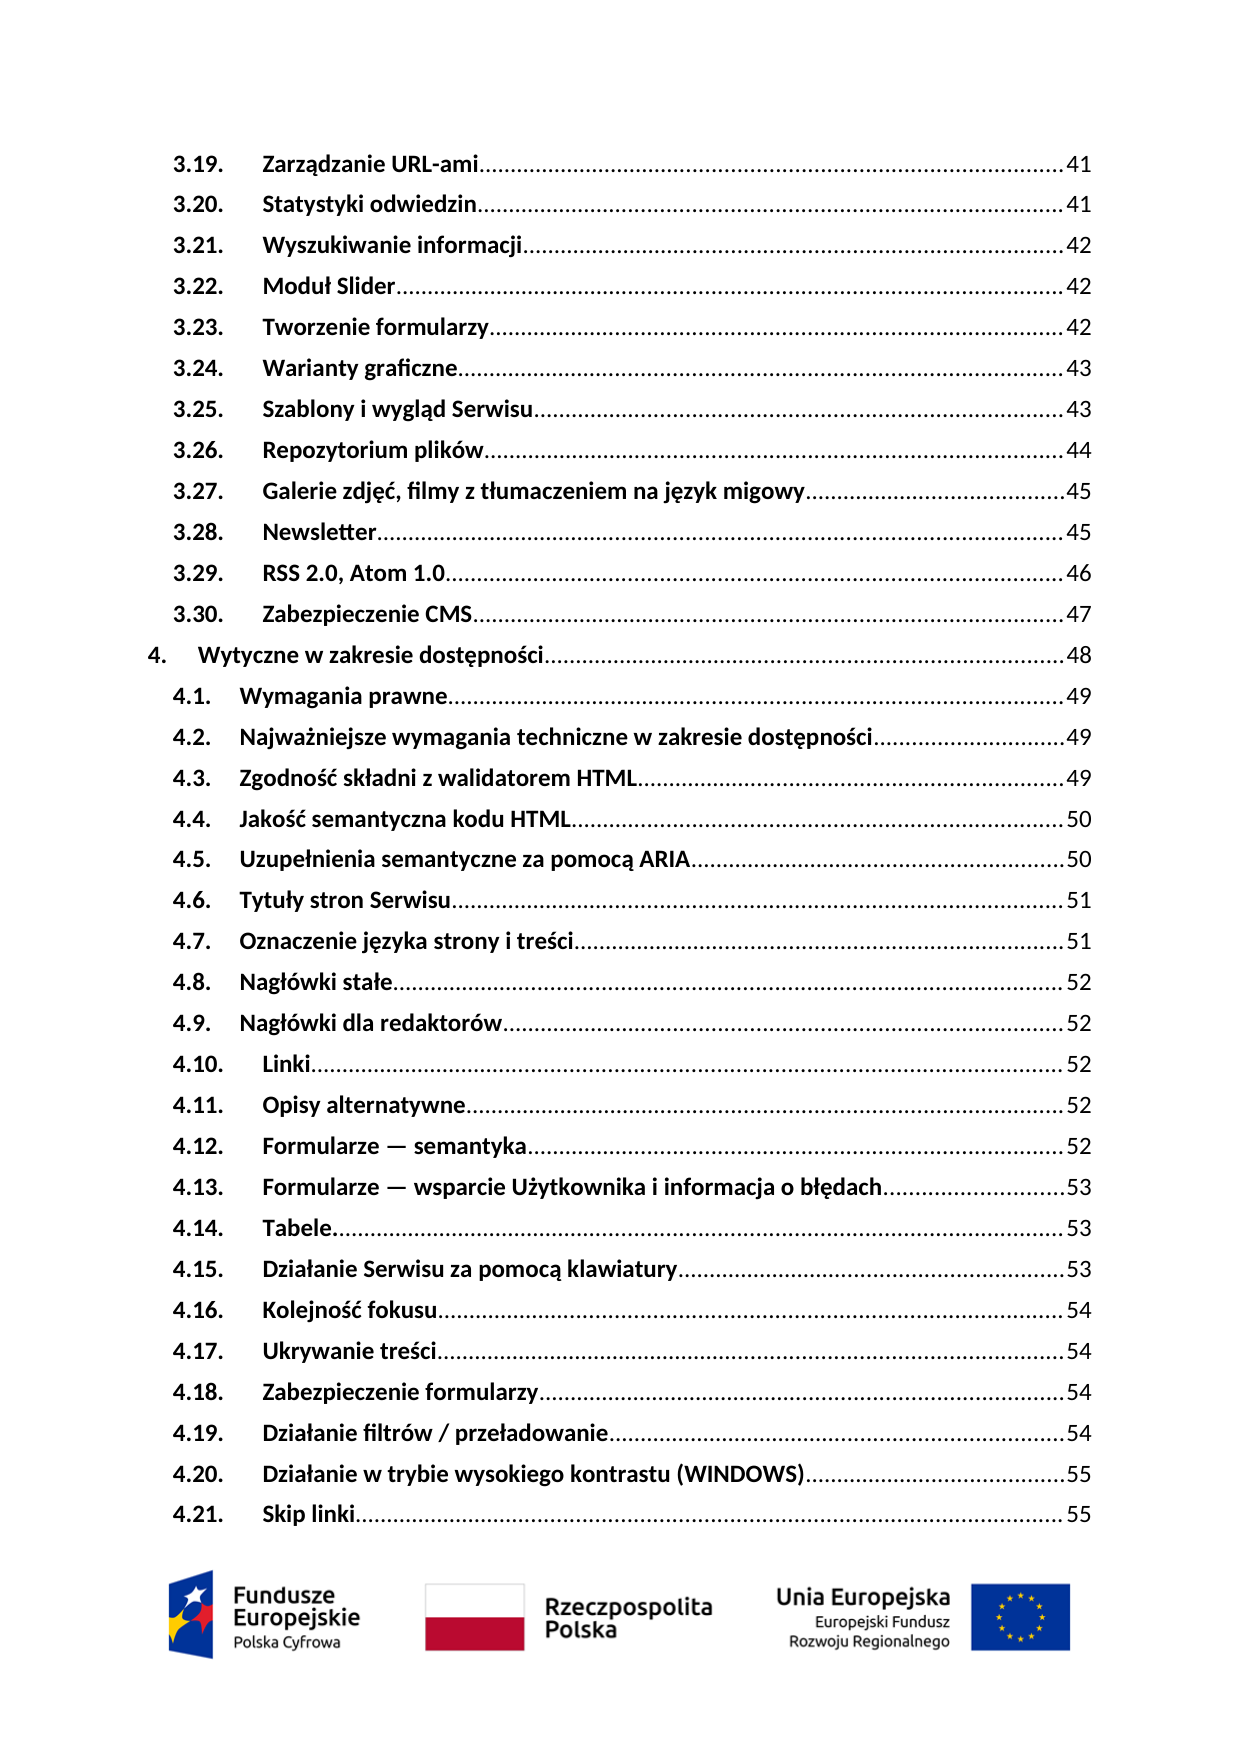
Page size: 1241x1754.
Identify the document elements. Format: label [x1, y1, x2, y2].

picture [147, 1549, 1092, 1681]
